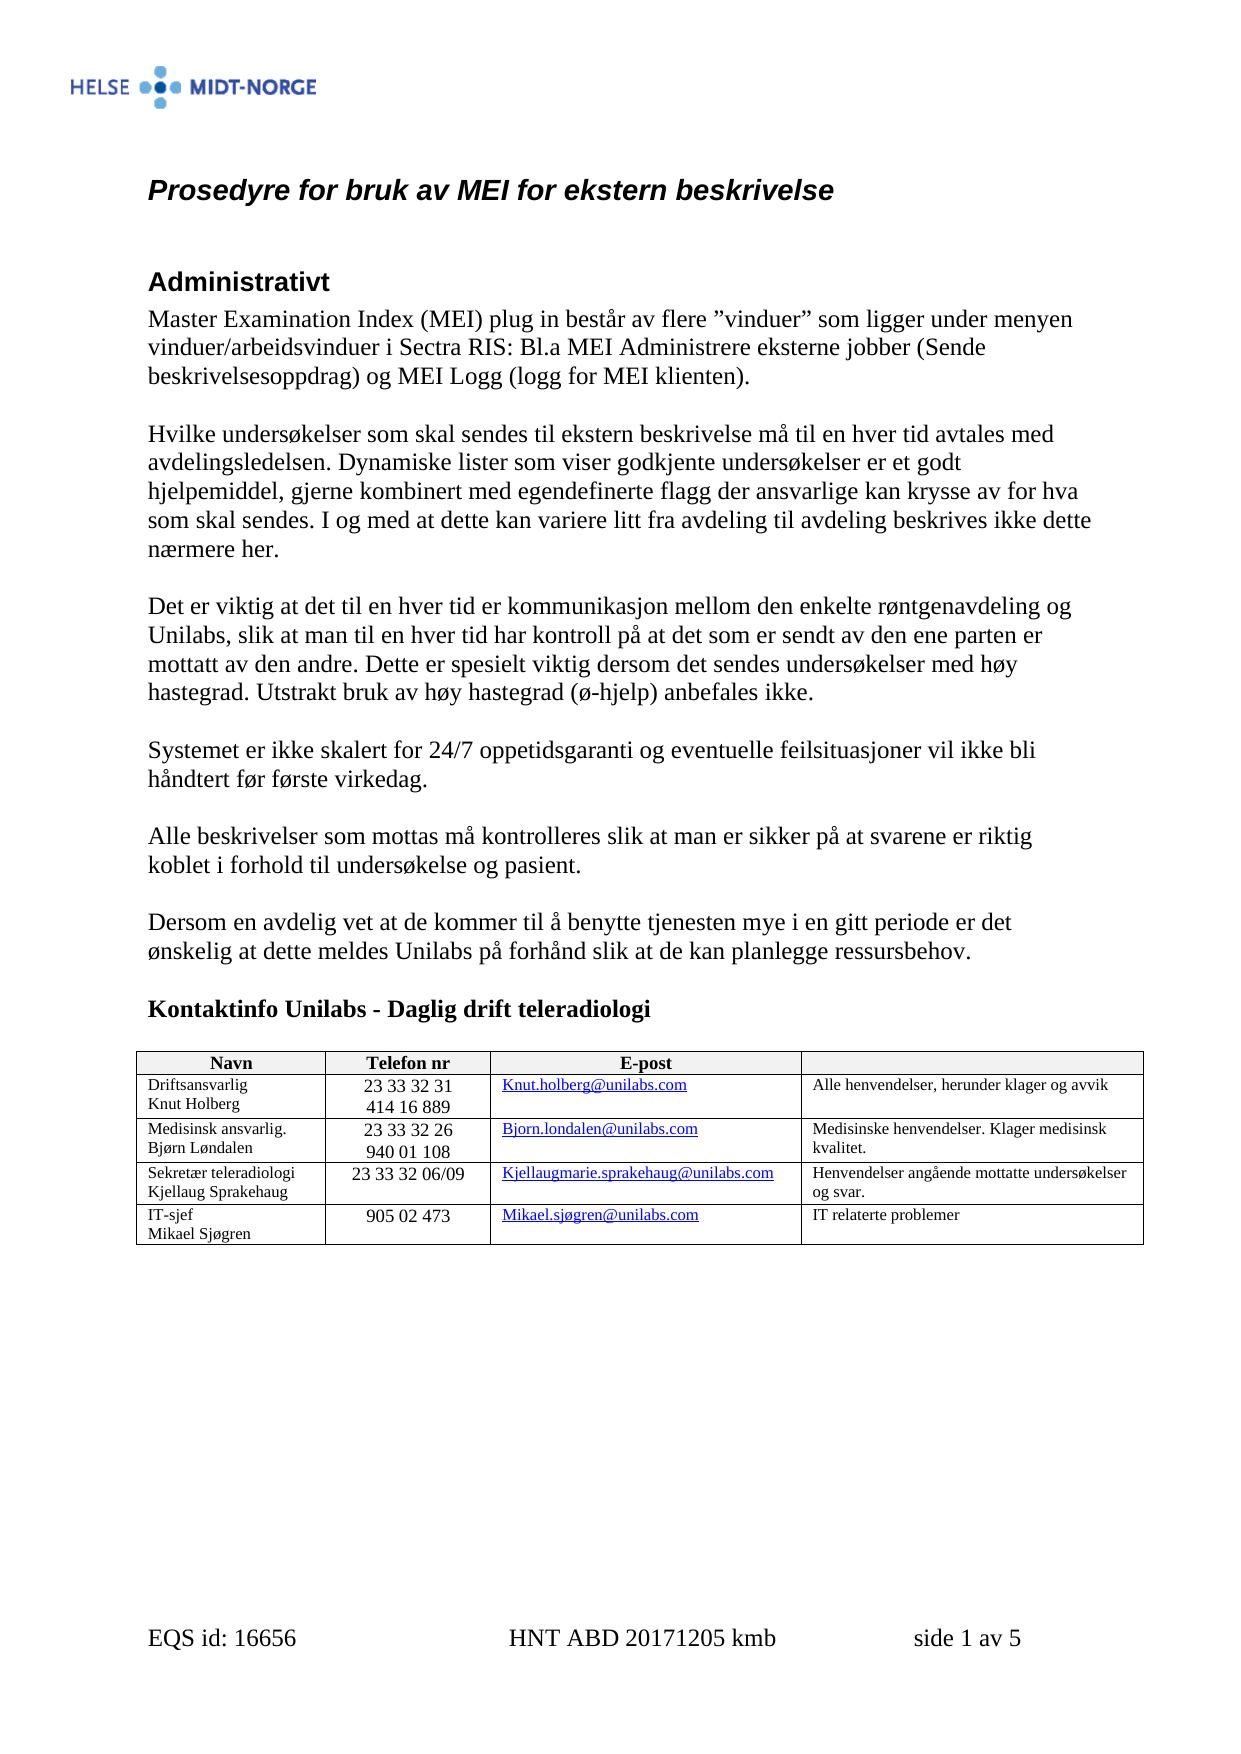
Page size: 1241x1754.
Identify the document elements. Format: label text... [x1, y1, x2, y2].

table_cell Bjorn.londalen@unilabs.com [491, 1119, 801, 1162]
table_cell 23 33 32 06/09 [326, 1163, 490, 1203]
subtitle Administrativt [148, 266, 1093, 297]
text Det er viktig at det til en hver tid er kommunikasjon mellom den enkelte røntgenavdeling og Unilabs, slik at man til en hver tid har kontroll på at det som er sendt av den ene parten er mottatt av den andre. Dette er spesielt viktig dersom det sendes undersøkelser med høy hastegrad. Utstrakt bruk av høy hastegrad (ø-hjelp) anbefales ikke. [148, 591, 1093, 706]
table_header [802, 1052, 1143, 1074]
table_cell Mikael.sjøgren@unilabs.com [491, 1205, 801, 1244]
table_cell Knut.holberg@unilabs.com [491, 1075, 801, 1118]
table_cell Alle henvendelser, herunder klager og avvik [802, 1075, 1143, 1118]
text Hvilke undersøkelser som skal sendes til ekstern beskrivelse må til en hver tid avtales med avdelingsledelsen. Dynamiske lister som viser godkjente undersøkelser er et godt hjelpemiddel, gjerne kombinert med egendefinerte flagg der ansvarlige kan krysse av for hva som skal sendes. I og med at dette kan variere litt fra avdeling til avdeling beskrives ikke dette nærmere her. [148, 419, 1093, 562]
table_cell 905 02 473 [326, 1205, 490, 1244]
subtitle Prosedyre for bruk av MEI for ekstern beskrivelse [148, 173, 1093, 206]
table_cell IT-sjef Mikael Sjøgren [137, 1205, 325, 1244]
table_cell 23 33 32 31 414 16 889 [326, 1075, 490, 1118]
text Kontaktinfo Unilabs - Daglig drift teleradiologi [148, 994, 1093, 1022]
text Dersom en avdelig vet at de kommer til å benytte tjenesten mye i en gitt periode er det ønskelig at dette meldes Unilabs på forhånd slik at de kan planlegge ressursbehov. [148, 907, 1093, 965]
picture [71, 65, 316, 111]
table_cell Medisinsk ansvarlig. Bjørn Løndalen [137, 1119, 325, 1162]
table_cell Kjellaugmarie.sprakehaug@unilabs.com [491, 1163, 801, 1203]
table_header Telefon nr [326, 1052, 490, 1074]
text Master Examination Index (MEI) plug in består av flere ”vinduer” som ligger under menyen vinduer/arbeidsvinduer i Sectra RIS: Bl.a MEI Administrere eksterne jobber (Sende beskrivelsesoppdrag) og MEI Logg (logg for MEI klienten). [148, 304, 1093, 390]
table_cell IT relaterte problemer [802, 1205, 1143, 1244]
table_cell Medisinske henvendelser. Klager medisinsk kvalitet. [802, 1119, 1143, 1162]
table_cell 23 33 32 26 940 01 108 [326, 1119, 490, 1162]
text Systemet er ikke skalert for 24/7 oppetidsgaranti og eventuelle feilsituasjoner vil ikke bli håndtert før første virkedag. [148, 735, 1093, 792]
table_header Navn [137, 1052, 325, 1074]
table_header E-post [491, 1052, 801, 1074]
table_cell Henvendelser angående mottatte undersøkelser og svar. [802, 1163, 1143, 1203]
text Alle beskrivelser som mottas må kontrolleres slik at man er sikker på at svarene er riktig koblet i forhold til undersøkelse og pasient. [148, 821, 1093, 879]
table_cell Sekretær teleradiologi Kjellaug Sprakehaug [137, 1163, 325, 1203]
table_cell Driftsansvarlig Knut Holberg [137, 1075, 325, 1118]
